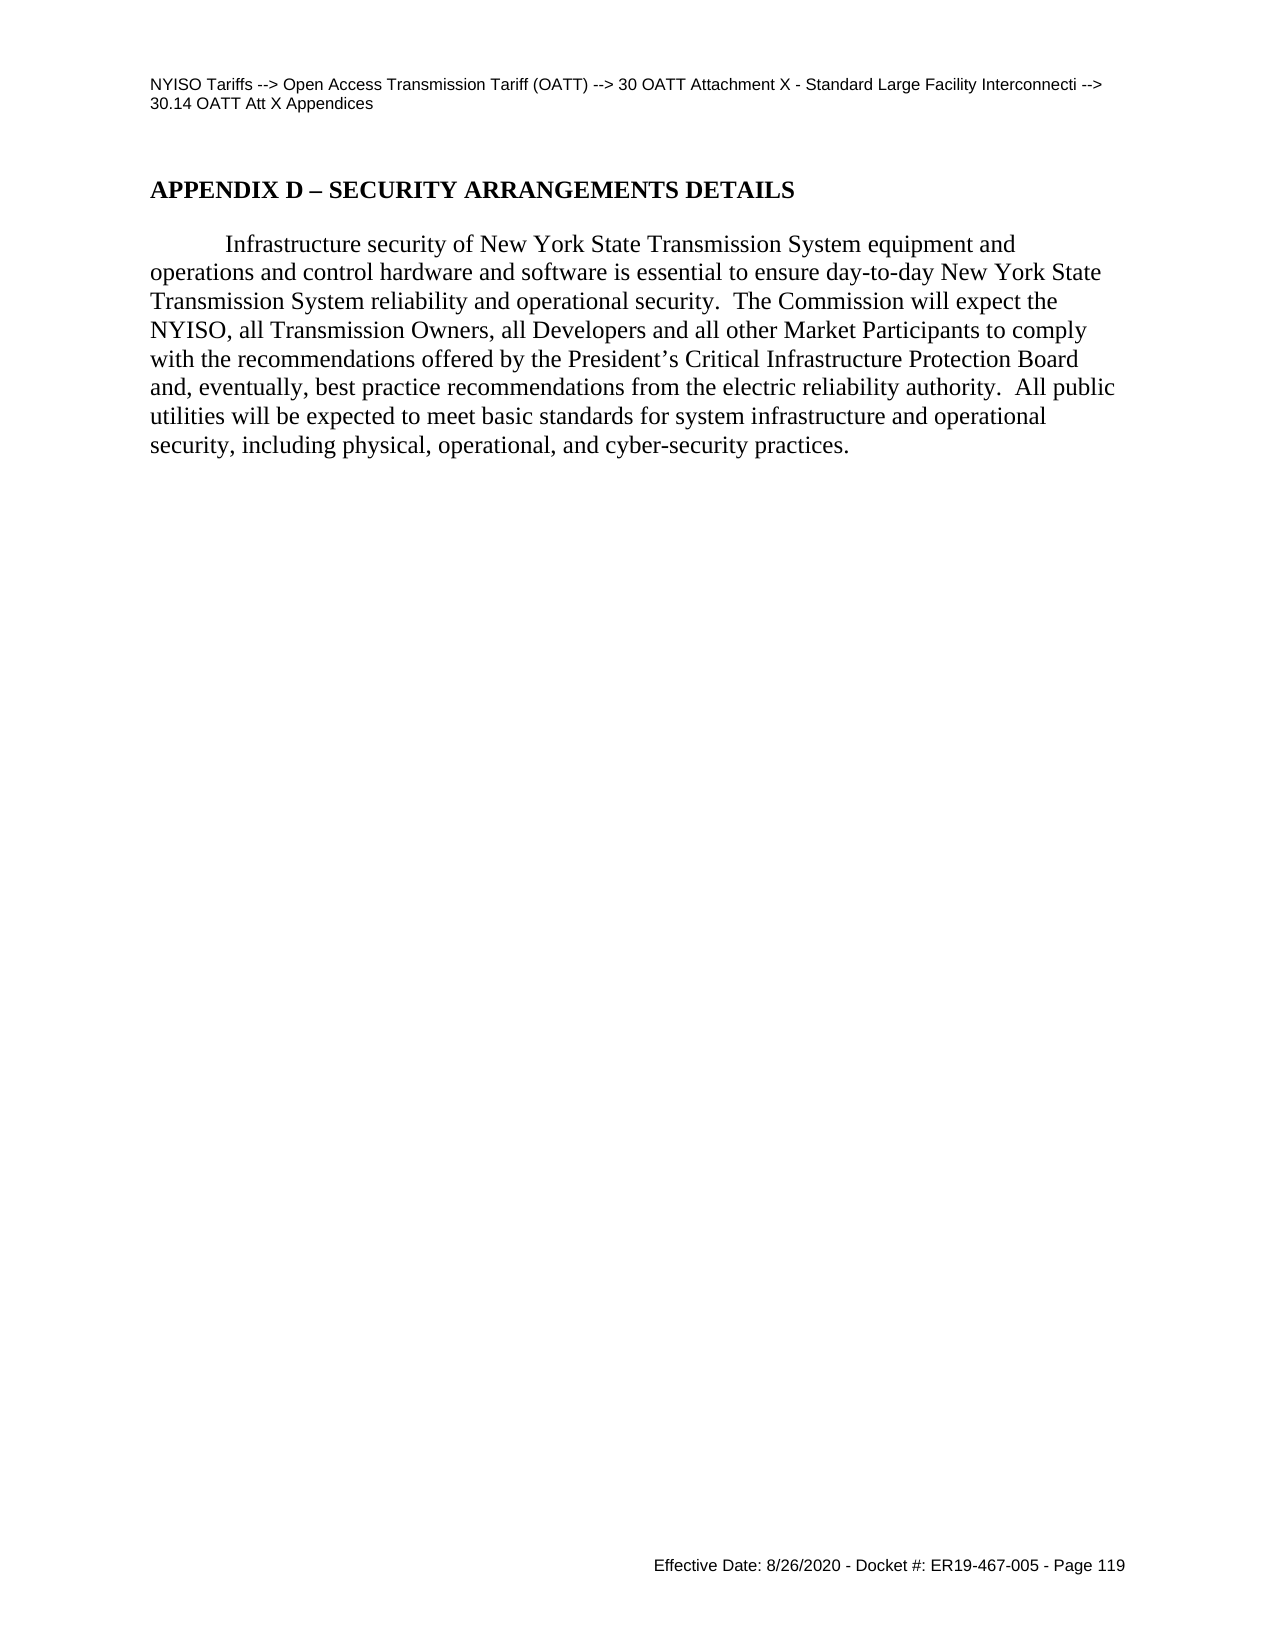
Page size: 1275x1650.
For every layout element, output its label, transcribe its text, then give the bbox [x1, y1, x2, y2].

text Infrastructure security of New York State Transmission System equipment and operations and control hardware and software is essential to ensure day-to-day New York State Transmission System reliability and operational security. The Commission will expect the NYISO, all Transmission Owners, all Developers and all other Market Participants to comply with the recommendations offered by the President’s Critical Infrastructure Protection Board and, eventually, best practice recommendations from the electric reliability authority. All public utilities will be expected to meet basic standards for system infrastructure and operational security, including physical, operational, and cyber-security practices. [150, 229, 1125, 459]
subtitle APPENDIX D – SECURITY ARRANGEMENTS DETAILS [150, 175, 1059, 204]
